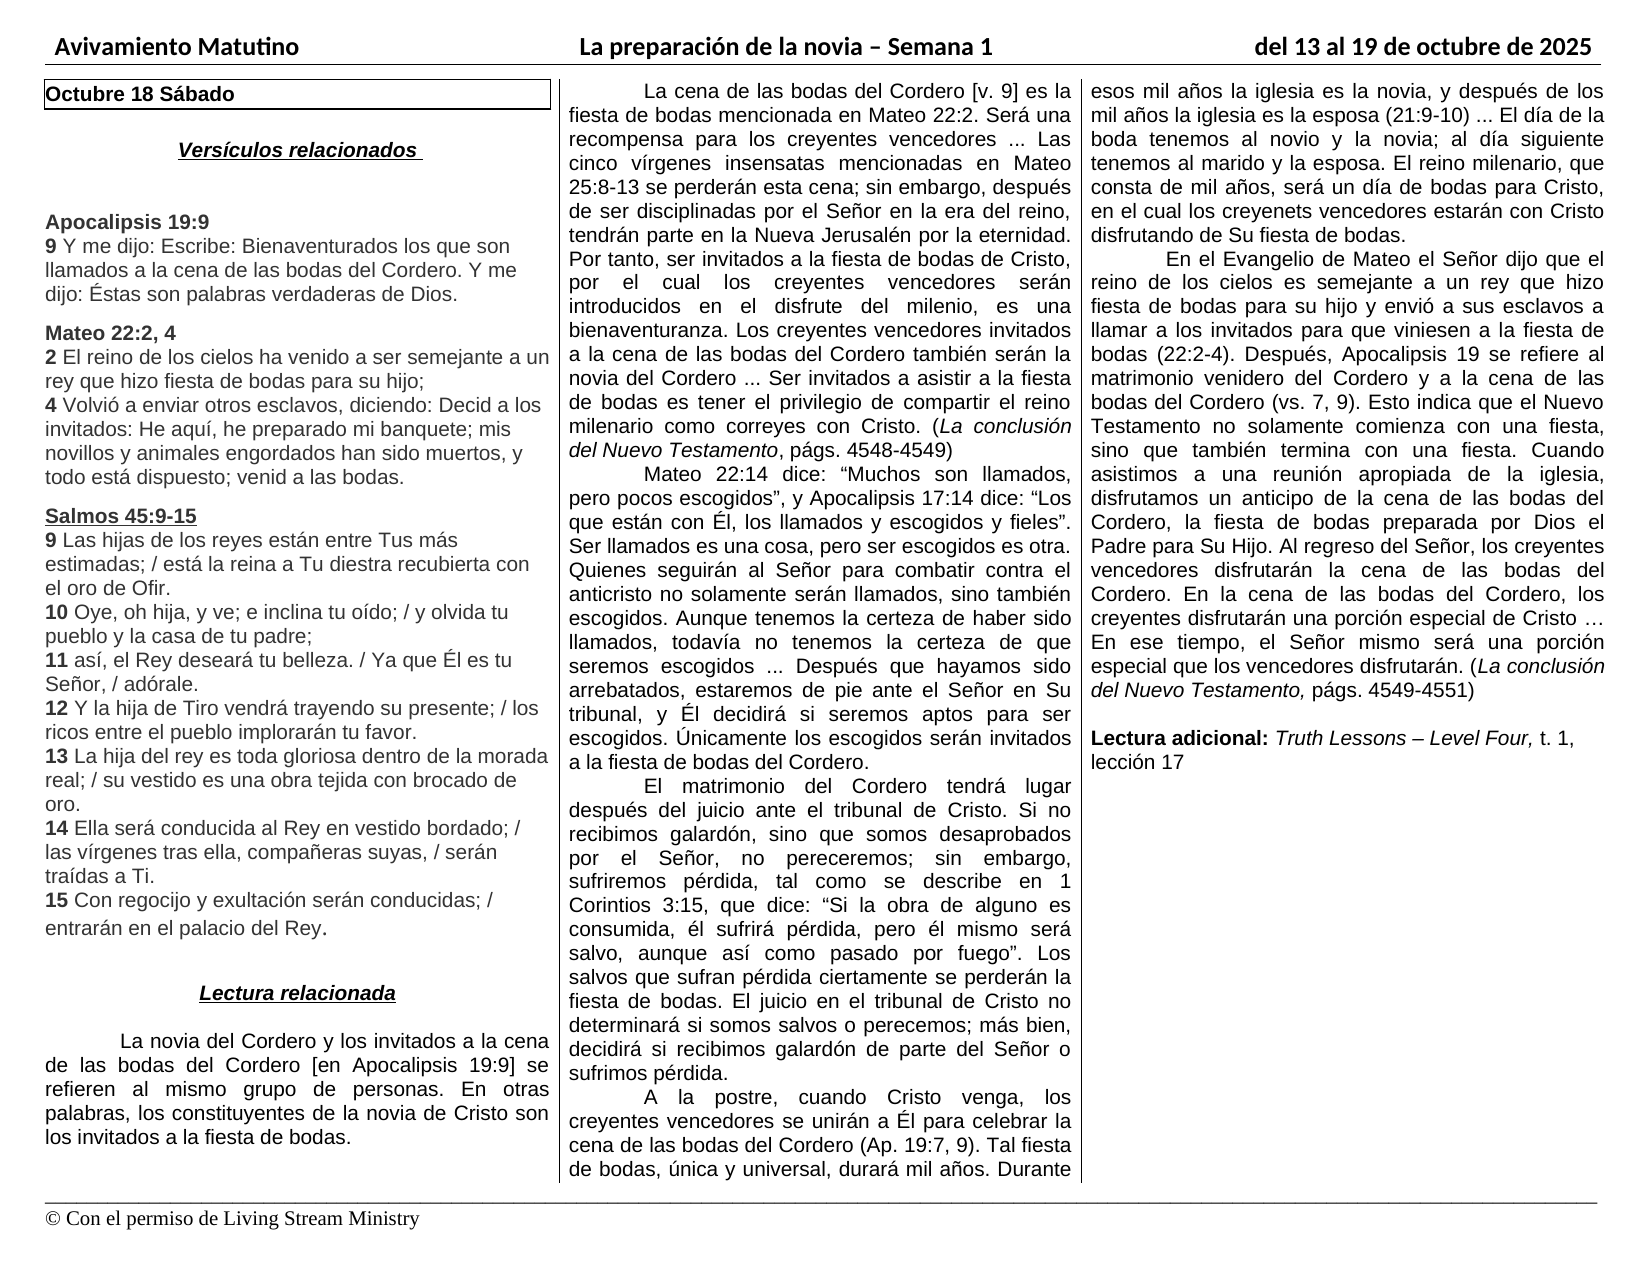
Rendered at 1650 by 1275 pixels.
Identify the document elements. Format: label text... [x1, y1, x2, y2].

text La novia del Cordero y los invitados a la cena de las bodas del Cordero [en Apocalipsis 19:9] se refieren al mismo grupo de personas. En otras palabras, los constituyentes de la novia de Cristo son los invitados a la fiesta de bodas. [45, 1029, 550, 1149]
text A la postre, cuando Cristo venga, los creyentes vencedores se unirán a Él para celebrar la cena de las bodas del Cordero (Ap. 19:7, 9). Tal fiesta de bodas, única y universal, durará mil años. Durante esos mil años la iglesia es la novia, y después de los mil años la iglesia es la esposa (21:9-10) ... El día de la boda tenemos al novio y la novia; al día siguiente tenemos al marido y la esposa. El reino milenario, que consta de mil años, será un día de bodas para Cristo, en el cual los creyenets vencedores estarán con Cristo disfrutando de Su fiesta de bodas. [569, 1085, 1072, 1181]
text La cena de las bodas del Cordero [v. 9] es la fiesta de bodas mencionada en Mateo 22:2. Será una recompensa para los creyentes vencedores ... Las cinco vírgenes insensatas mencionadas en Mateo 25:8-13 se perderán esta cena; sin embargo, después de ser disciplinadas por el Señor en la era del reino, tendrán parte en la Nueva Jerusalén por la eternidad. Por tanto, ser invitados a la fiesta de bodas de Cristo, por el cual los creyentes vencedores serán introducidos en el disfrute del milenio, es una bienaventuranza. Los creyentes vencedores invitados a la cena de las bodas del Cordero también serán la novia del Cordero ... Ser invitados a asistir a la fiesta de bodas es tener el privilegio de compartir el reino milenario como correyes con Cristo. (La conclusión del Nuevo Testamento, págs. 4548-4549) [569, 79, 1072, 462]
text Lectura relacionada [45, 981, 550, 1005]
text En el Evangelio de Mateo el Señor dijo que el reino de los cielos es semejante a un rey que hizo fiesta de bodas para su hijo y envió a sus esclavos a llamar a los invitados para que viniesen a la fiesta de bodas (22:2-4). Después, Apocalipsis 19 se refiere al matrimonio venidero del Cordero y a la cena de las bodas del Cordero (vs. 7, 9). Esto indica que el Nuevo Testamento no solamente comienza con una fiesta, sino que también termina con una fiesta. Cuando asistimos a una reunión apropiada de la iglesia, disfrutamos un anticipo de la cena de las bodas del Cordero, la fiesta de bodas preparada por Dios el Padre para Su Hijo. Al regreso del Señor, los creyentes vencedores disfrutarán la cena de las bodas del Cordero. En la cena de las bodas del Cordero, los creyentes disfrutarán una porción especial de Cristo … En ese tiempo, el Señor mismo será una porción especial que los vencedores disfrutarán. (La conclusión del Nuevo Testamento, págs. 4549-4551) [1091, 246, 1605, 702]
text El matrimonio del Cordero tendrá lugar después del juicio ante el tribunal de Cristo. Si no recibimos galardón, sino que somos desaprobados por el Señor, no pereceremos; sin embargo, sufriremos pérdida, tal como se describe en 1 Corintios 3:15, que dice: “Si la obra de alguno es consumida, él sufrirá pérdida, pero él mismo será salvo, aunque así como pasado por fuego”. Los salvos que sufran pérdida ciertamente se perderán la fiesta de bodas. El juicio en el tribunal de Cristo no determinará si somos salvos o perecemos; más bien, decidirá si recibimos galardón de parte del Señor o sufrimos pérdida. [569, 773, 1072, 1085]
text Octubre 18 Sábado [45, 80, 550, 108]
text Apocalipsis 19:9 9 Y me dijo: Escribe: Bienaventurados los que son llamados a la cena de las bodas del Cordero. Y me dijo: Éstas son palabras verdaderas de Dios. [45, 209, 550, 305]
text Salmos 45:9-15 9 Las hijas de los reyes están entre Tus más estimadas; / está la reina a Tu diestra recubierta con el oro de Ofir. 10 Oye, oh hija, y ve; e inclina tu oído; / y olvida tu pueblo y la casa de tu padre; 11 así, el Rey deseará tu belleza. / Ya que Él es tu Señor, / adórale. 12 Y la hija de Tiro vendrá trayendo su presente; / los ricos entre el pueblo implorarán tu favor. 13 La hija del rey es toda gloriosa dentro de la morada real; / su vestido es una obra tejida con brocado de oro. 14 Ella será conducida al Rey en vestido bordado; / las vírgenes tras ella, compañeras suyas, / serán traídas a Ti. 15 Con regocijo y exultación serán conducidas; / entrarán en el palacio del Rey. [45, 504, 550, 941]
text Versículos relacionados [45, 138, 550, 162]
text Mateo 22:2, 4 2 El reino de los cielos ha venido a ser semejante a un rey que hizo fiesta de bodas para su hijo; 4 Volvió a enviar otros esclavos, diciendo: Decid a los invitados: He aquí, he preparado mi banquete; mis novillos y animales engordados han sido muertos, y todo está dispuesto; venid a las bodas. [45, 321, 550, 489]
text A la postre, cuando Cristo venga, los creyentes vencedores se unirán a Él para celebrar la cena de las bodas del Cordero (Ap. 19:7, 9). Tal fiesta de bodas, única y universal, durará mil años. Durante esos mil años la iglesia es la novia, y después de los mil años la iglesia es la esposa (21:9-10) ... El día de la boda tenemos al novio y la novia; al día siguiente tenemos al marido y la esposa. El reino milenario, que consta de mil años, será un día de bodas para Cristo, en el cual los creyenets vencedores estarán con Cristo disfrutando de Su fiesta de bodas. [1091, 79, 1605, 246]
text Lectura adicional: Truth Lessons – Level Four, t. 1, lección 17 [1091, 726, 1605, 773]
text Mateo 22:14 dice: “Muchos son llamados, pero pocos escogidos”, y Apocalipsis 17:14 dice: “Los que están con Él, los llamados y escogidos y fieles”. Ser llamados es una cosa, pero ser escogidos es otra. Quienes seguirán al Señor para combatir contra el anticristo no solamente serán llamados, sino también escogidos. Aunque tenemos la certeza de haber sido llamados, todavía no tenemos la certeza de que seremos escogidos ... Después que hayamos sido arrebatados, estaremos de pie ante el Señor en Su tribunal, y Él decidirá si seremos aptos para ser escogidos. Únicamente los escogidos serán invitados a la fiesta de bodas del Cordero. [569, 462, 1072, 773]
